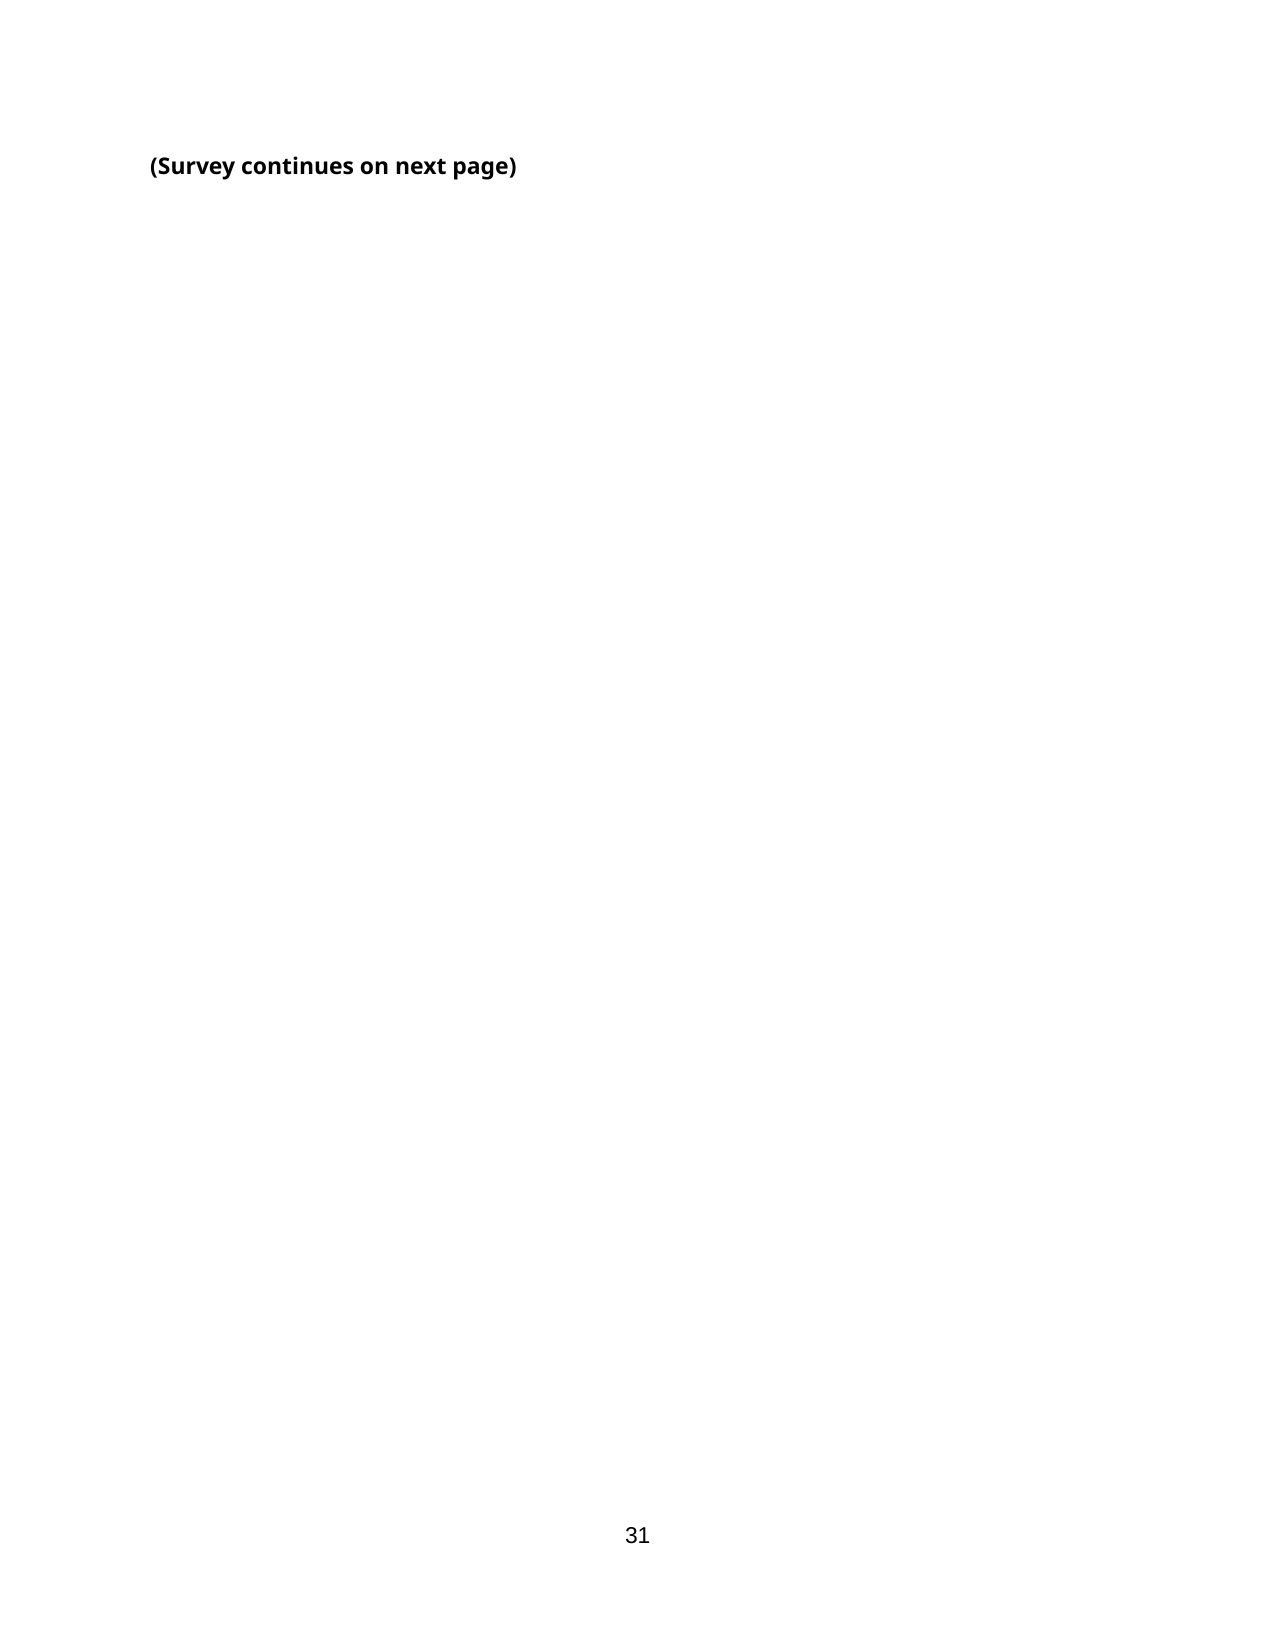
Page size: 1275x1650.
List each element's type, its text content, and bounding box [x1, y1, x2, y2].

text (Survey continues on next page) [150, 150, 1125, 181]
